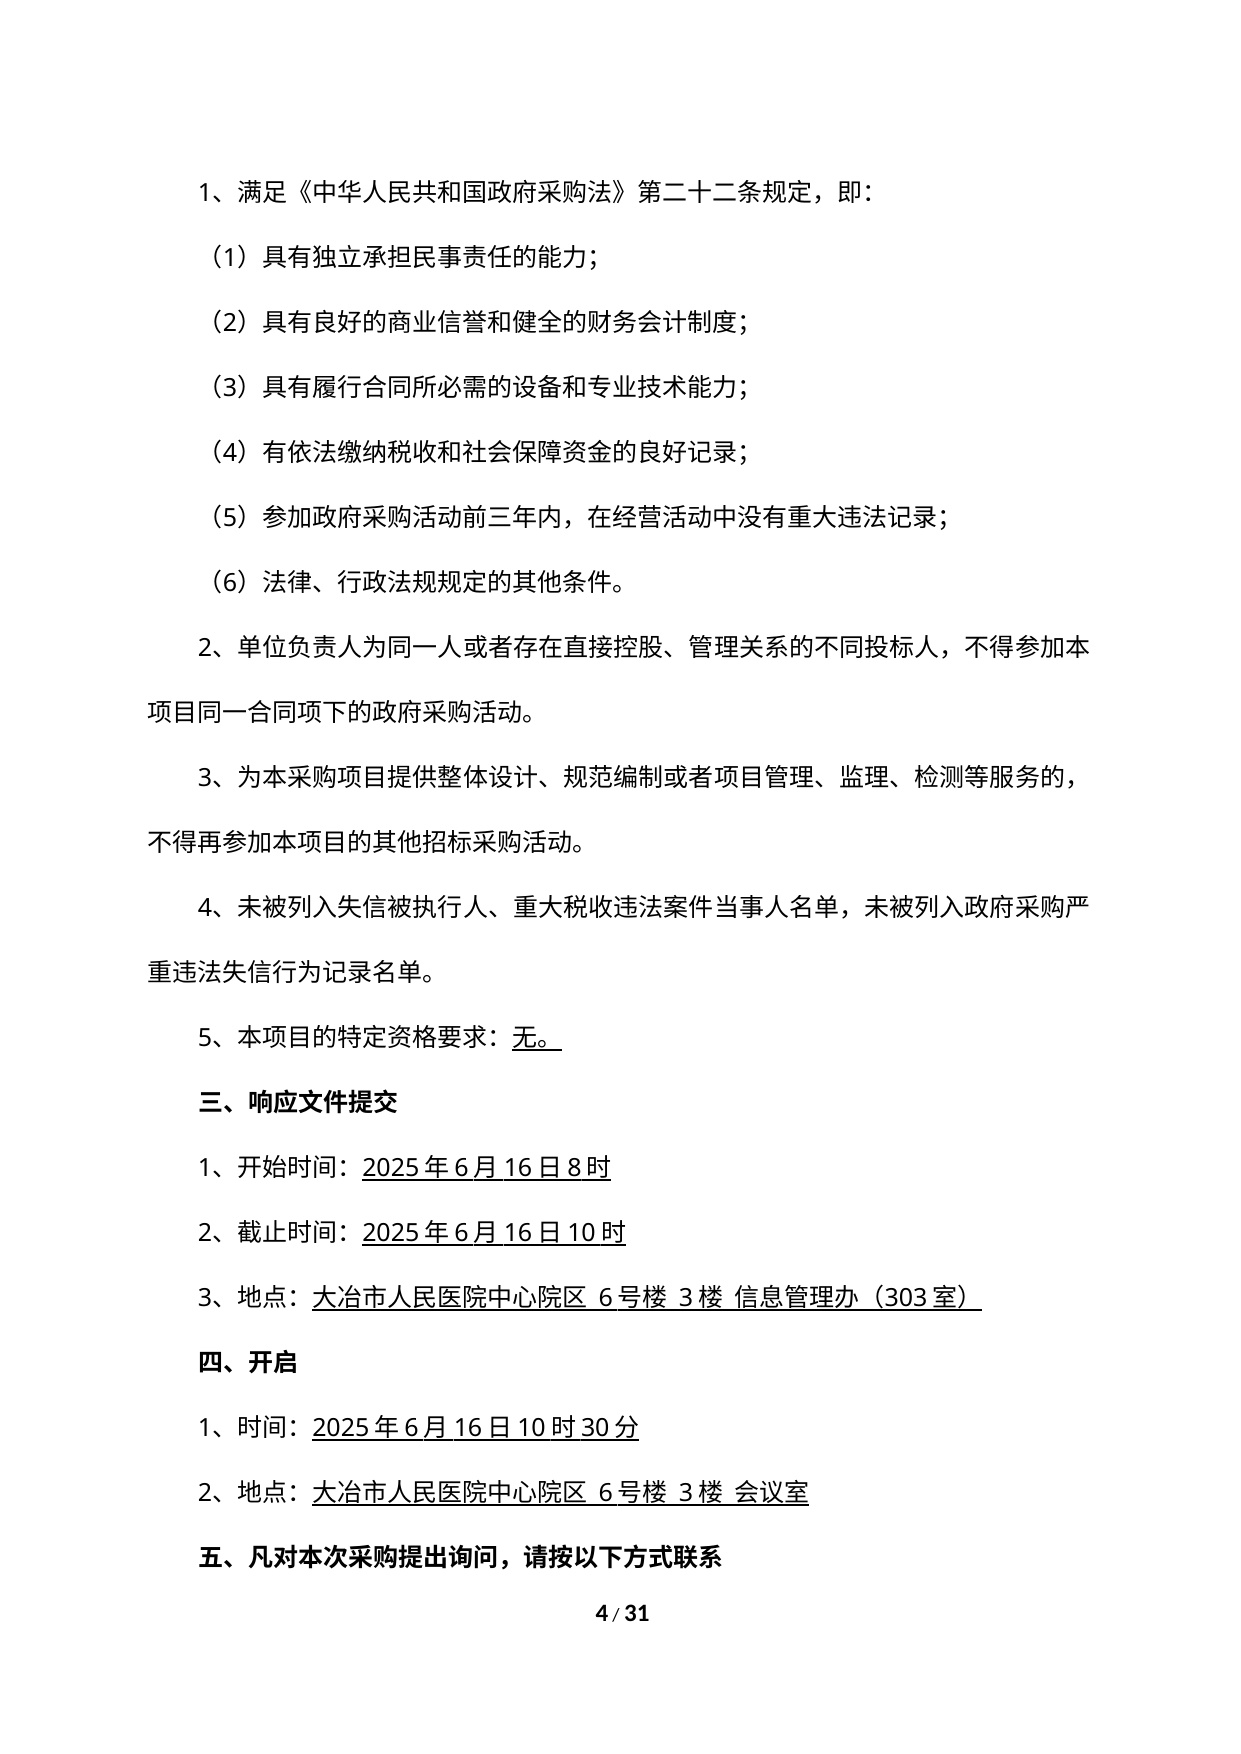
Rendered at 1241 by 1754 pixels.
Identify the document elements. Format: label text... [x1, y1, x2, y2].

text （2）具有良好的商业信誉和健全的财务会计制度； [148, 288, 1092, 353]
text 五、凡对本次采购提出询问，请按以下方式联系 [148, 1523, 1092, 1588]
text （3）具有履行合同所必需的设备和专业技术能力； [148, 353, 1092, 418]
text （4）有依法缴纳税收和社会保障资金的良好记录； [148, 418, 1092, 483]
text 2、地点：大冶市人民医院中心院区 6号楼 3楼 会议室 [148, 1458, 1092, 1523]
text 三、响应文件提交 [148, 1068, 1092, 1133]
text 2、单位负责人为同一人或者存在直接控股、管理关系的不同投标人，不得参加本项目同一合同项下的政府采购活动。 [148, 613, 1092, 743]
text 1、开始时间：2025年6月16日8时 [148, 1133, 1092, 1198]
text 2、截止时间：2025年6月16日10时 [148, 1198, 1092, 1263]
text （1）具有独立承担民事责任的能力； [148, 223, 1092, 288]
text 5、本项目的特定资格要求：无。 [148, 1003, 1092, 1068]
text （6）法律、行政法规规定的其他条件。 [148, 548, 1092, 613]
text 3、为本采购项目提供整体设计、规范编制或者项目管理、监理、检测等服务的，不得再参加本项目的其他招标采购活动。 [148, 743, 1092, 873]
text 1、满足《中华人民共和国政府采购法》第二十二条规定，即： [148, 158, 1092, 223]
text 四、开启 [148, 1328, 1092, 1393]
text （5）参加政府采购活动前三年内，在经营活动中没有重大违法记录； [148, 483, 1092, 548]
text 1、时间：2025年6月16日10时30分 [148, 1393, 1092, 1458]
text 3、地点：大冶市人民医院中心院区 6号楼 3楼 信息管理办（303室） [148, 1263, 1092, 1328]
text 4、未被列入失信被执行人、重大税收违法案件当事人名单，未被列入政府采购严重违法失信行为记录名单。 [148, 873, 1092, 1003]
